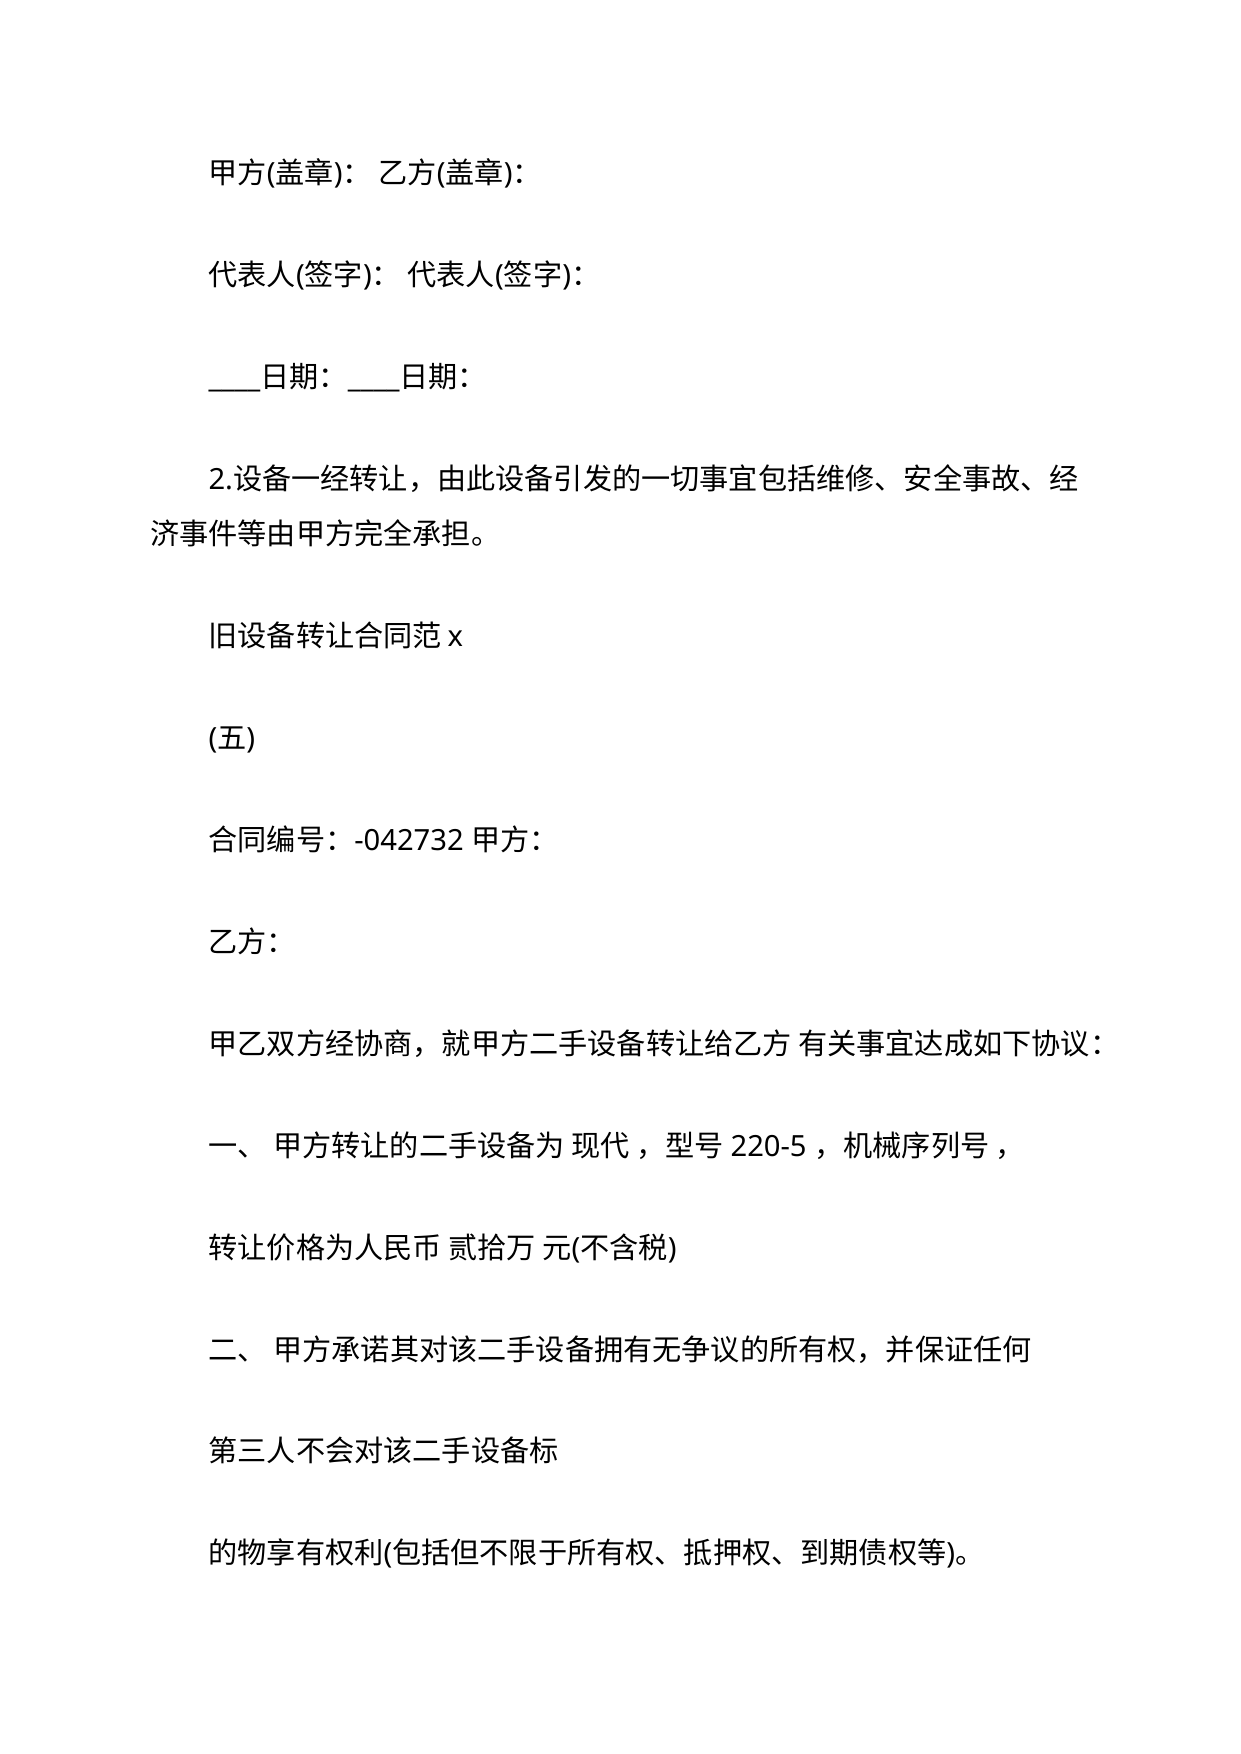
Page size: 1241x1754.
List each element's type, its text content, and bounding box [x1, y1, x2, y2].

text 甲乙双方经协商，就甲方二手设备转让给乙方 有关事宜达成如下协议： [150, 1020, 1090, 1063]
text 的物享有权利(包括但不限于所有权、抵押权、到期债权等)。 [150, 1530, 1090, 1572]
text 一、 甲方转让的二手设备为 现代 ，型号 220-5 ，机械序列号 ， [150, 1122, 1090, 1164]
text 二、 甲方承诺其对该二手设备拥有无争议的所有权，并保证任何 [150, 1326, 1090, 1368]
text (五) [150, 715, 1090, 757]
text ____日期：____日期： [150, 354, 1090, 396]
text 旧设备转让合同范x [150, 613, 1090, 655]
text 2.设备一经转让，由此设备引发的一切事宜包括维修、安全事故、经济事件等由甲方完全承担。 [150, 456, 1090, 553]
text 第三人不会对该二手设备标 [150, 1428, 1090, 1470]
text 合同编号：-042732 甲方： [150, 817, 1090, 859]
text 甲方(盖章)： 乙方(盖章)： [150, 150, 1090, 192]
text 乙方： [150, 919, 1090, 961]
text 代表人(签字)： 代表人(签字)： [150, 252, 1090, 294]
text 转让价格为人民币 贰拾万 元(不含税) [150, 1224, 1090, 1267]
